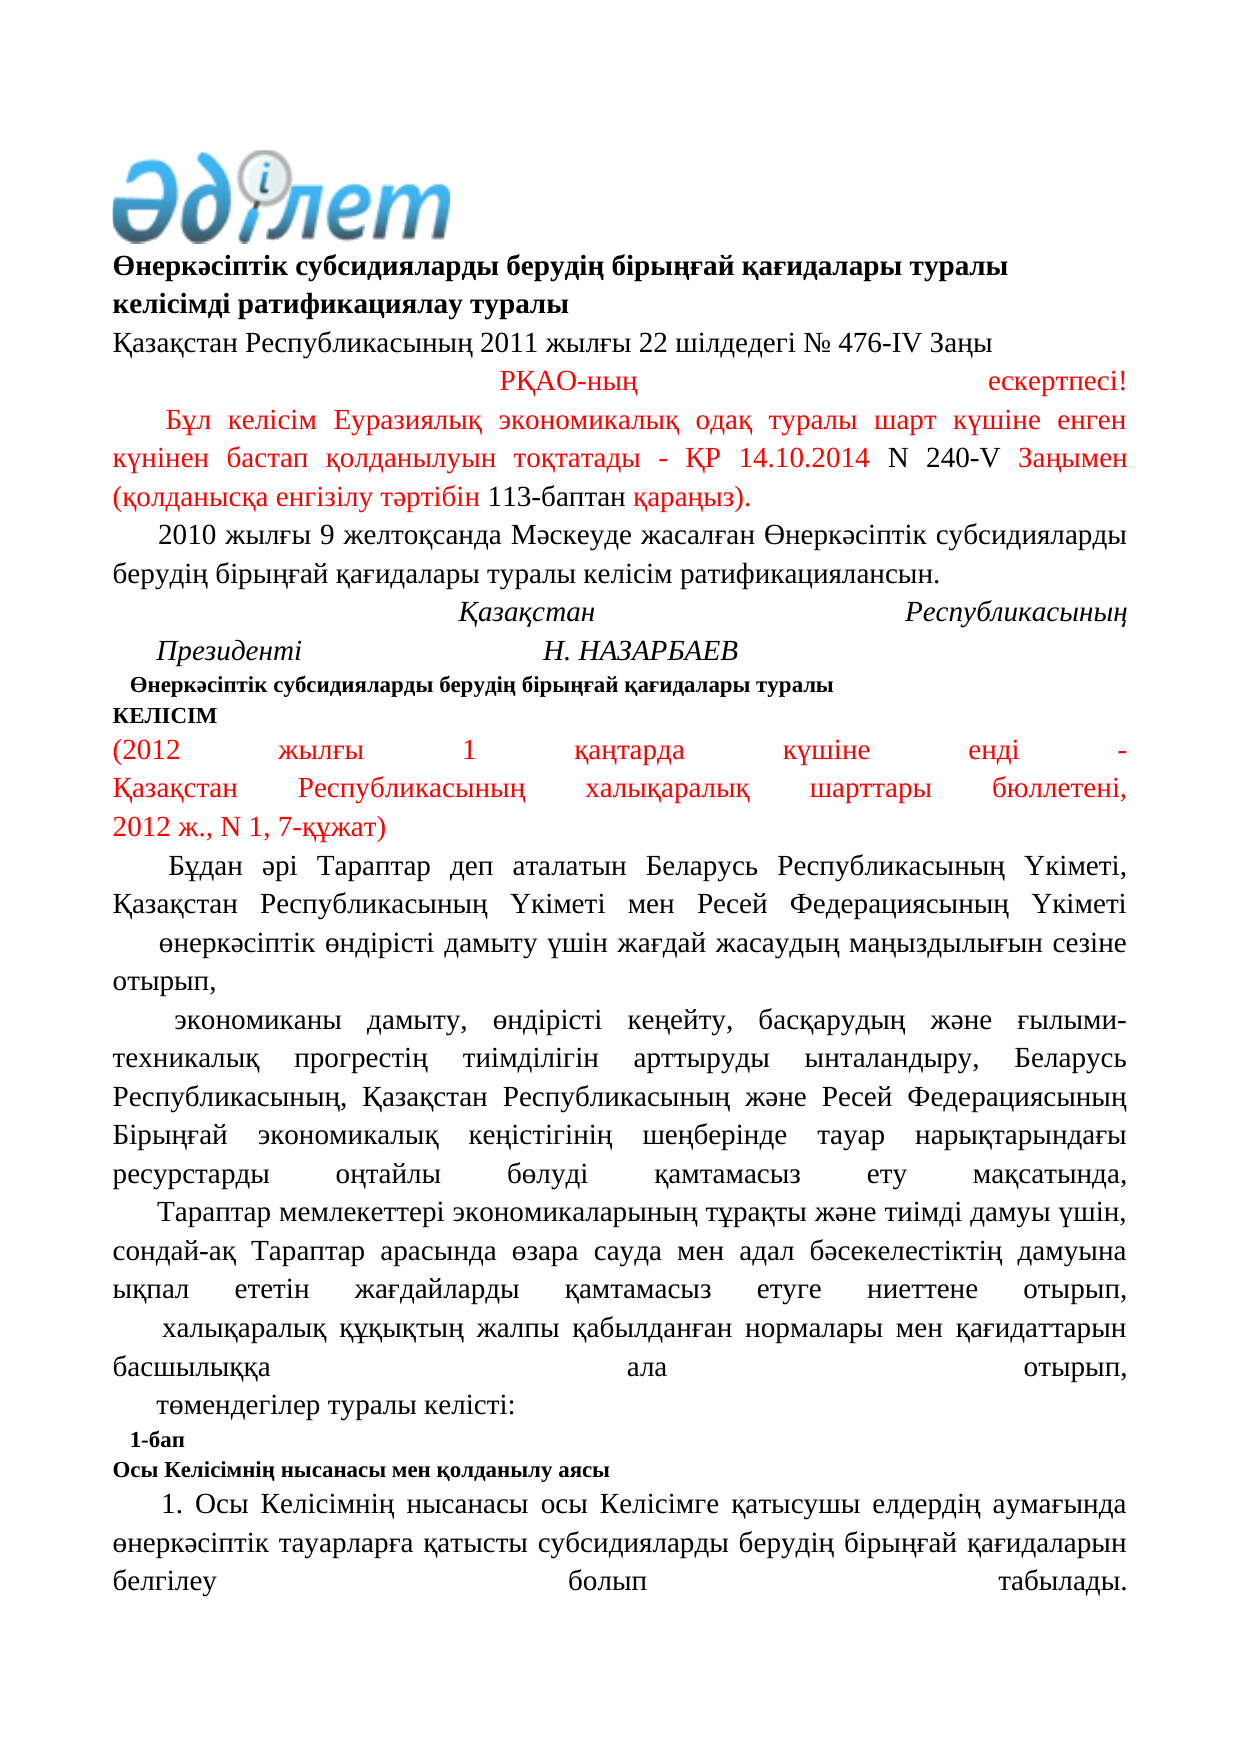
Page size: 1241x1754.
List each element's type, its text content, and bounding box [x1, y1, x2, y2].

text РҚАО-ның ескертпесі! Бұл келісім Еуразиялық экономикалық одақ туралы шарт күшіне енген күнінен бастап қолданылуын тоқтатады - ҚР 14.10.2014 N 240-V Заңымен (қолданысқа енгізілу тәртібін 113-баптан қараңыз). [112, 363, 1128, 512]
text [112, 1486, 1128, 1597]
picture [112, 150, 451, 244]
text Бұдан әрі Тараптар деп аталатын Беларусь Республикасының Үкіметі, Қазақстан Республикасының Үкіметі мен Ресей Федерациясының Үкіметі өнеркәсіптік өндірісті дамыту үшін жағдай жасаудың маңыздылығын сезіне отырып, экономиканы дамыту, өндірісті кеңейту, басқарудың және ғылыми-техникалық прогрестің тиімділігін арттыруды ынталандыру, Беларусь Республикасының, Қазақстан Республикасының және Ресей Федерациясының Бірыңғай экономикалық кеңістігінің шеңберінде тауар нарықтарындағы ресурстарды оңтайлы бөлуді қамтамасыз ету мақсатында, Тараптар мемлекеттері экономикаларының тұрақты және тиімді дамуы үшін, сондай-ақ Тараптар арасында өзара сауда мен адал бәсекелестіктің дамуына ықпал ететін жағдайларды қамтамасыз етуге ниеттене отырып, халықаралық құқықтың жалпы қабылданған нормалары мен қағидаттарын басшылыққа ала отырып, төмендегілер туралы келісті: [112, 848, 1128, 1421]
text Өнеркәсіптік субсидияларды берудің бірыңғай қағидалары туралы КЕЛІСІМ [112, 672, 1128, 728]
text (2012 жылғы 1 қаңтарда күшіне енді - Қазақстан Республикасының халықаралық шарттары бюллетені, 2012 ж., N 1, 7-құжат) [112, 732, 1128, 843]
text 2010 жылғы 9 желтоқсанда Мәскеуде жасалған Өнеркәсіптік субсидияларды берудің бірыңғай қағидалары туралы келісім ратификациялансын. [112, 517, 1128, 589]
text Қазақстан Республикасының Президенті Н. НАЗАРБАЕВ [112, 594, 1128, 667]
text Қазақстан Республикасының 2011 жылғы 22 шілдедегі № 476-IV Заңы [112, 325, 1128, 358]
text Өнеркәсіптік субсидияларды берудің бірыңғай қағидалары туралы келісімді ратификациялау туралы [112, 248, 1128, 320]
text 1-бап Осы Келісімнің нысанасы мен қолданылу аясы [112, 1426, 1128, 1482]
